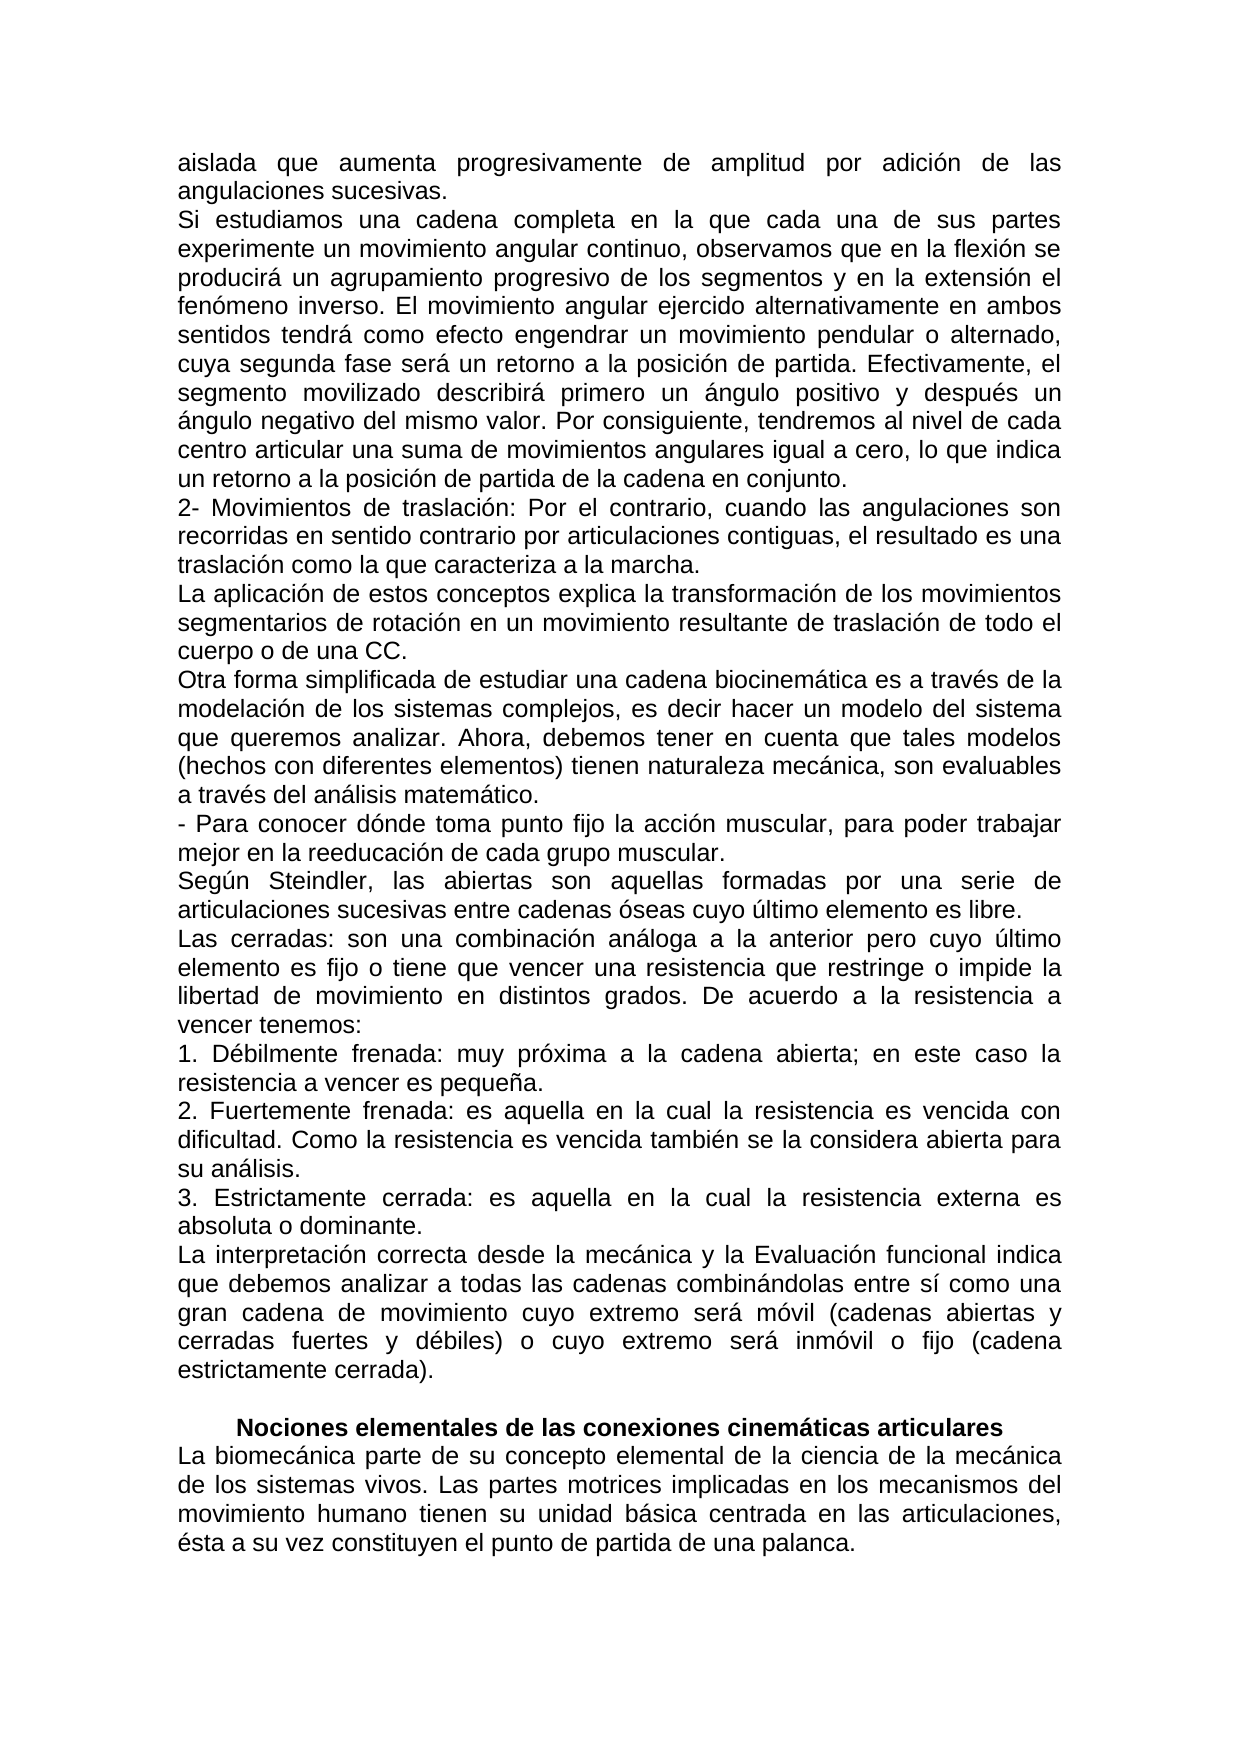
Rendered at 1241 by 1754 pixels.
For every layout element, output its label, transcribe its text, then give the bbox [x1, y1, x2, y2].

text 2- Movimientos de traslación: Por el contrario, cuando las angulaciones son recorridas en sentido contrario por articulaciones contiguas, el resultado es una traslación como la que caracteriza a la marcha. [177, 493, 1063, 579]
text Si estudiamos una cadena completa en la que cada una de sus partes experimente un movimiento angular continuo, observamos que en la flexión se producirá un agrupamiento progresivo de los segmentos y en la extensión el fenómeno inverso. El movimiento angular ejercido alternativamente en ambos sentidos tendrá como efecto engendrar un movimiento pendular o alternado, cuya segunda fase será un retorno a la posición de partida. Efectivamente, el segmento movilizado describirá primero un ángulo positivo y después un ángulo negativo del mismo valor. Por consiguiente, tendremos al nivel de cada centro articular una suma de movimientos angulares igual a cero, lo que indica un retorno a la posición de partida de la cadena en conjunto. [177, 205, 1063, 493]
text La interpretación correcta desde la mecánica y la Evaluación funcional indica que debemos analizar a todas las cadenas combinándolas entre sí como una gran cadena de movimiento cuyo extremo será móvil (cadenas abiertas y cerradas fuertes y débiles) o cuyo extremo será inmóvil o fijo (cadena estrictamente cerrada). [177, 1240, 1063, 1384]
text La aplicación de estos conceptos explica la transformación de los movimientos segmentarios de rotación en un movimiento resultante de traslación de todo el cuerpo o de una CC. [177, 579, 1063, 665]
text Según Steindler, las abiertas son aquellas formadas por una serie de articulaciones sucesivas entre cadenas óseas cuyo último elemento es libre. [177, 866, 1063, 924]
text 2. Fuertemente frenada: es aquella en la cual la resistencia es vencida con dificultad. Como la resistencia es vencida también se la considera abierta para su análisis. [177, 1096, 1063, 1183]
text Las cerradas: son una combinación análoga a la anterior pero cuyo último elemento es fijo o tiene que vencer una resistencia que restringe o impide la libertad de movimiento en distintos grados. De acuerdo a la resistencia a vencer tenemos: [177, 924, 1063, 1039]
text Nociones elementales de las conexiones cinemáticas articulares [177, 1413, 1063, 1441]
text Otra forma simplificada de estudiar una cadena biocinemática es a través de la modelación de los sistemas complejos, es decir hacer un modelo del sistema que queremos analizar. Ahora, debemos tener en cuenta que tales modelos (hechos con diferentes elementos) tienen naturaleza mecánica, son evaluables a través del análisis matemático. [177, 665, 1063, 809]
text La biomecánica parte de su concepto elemental de la ciencia de la mecánica de los sistemas vivos. Las partes motrices implicadas en los mecanismos del movimiento humano tienen su unidad básica centrada en las articulaciones, ésta a su vez constituyen el punto de partida de una palanca. [177, 1441, 1063, 1556]
text 3. Estrictamente cerrada: es aquella en la cual la resistencia externa es absoluta o dominante. [177, 1183, 1063, 1240]
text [177, 148, 1063, 205]
text - Para conocer dónde toma punto fijo la acción muscular, para poder trabajar mejor en la reeducación de cada grupo muscular. [177, 809, 1063, 866]
text 1. Débilmente frenada: muy próxima a la cadena abierta; en este caso la resistencia a vencer es pequeña. [177, 1039, 1063, 1096]
